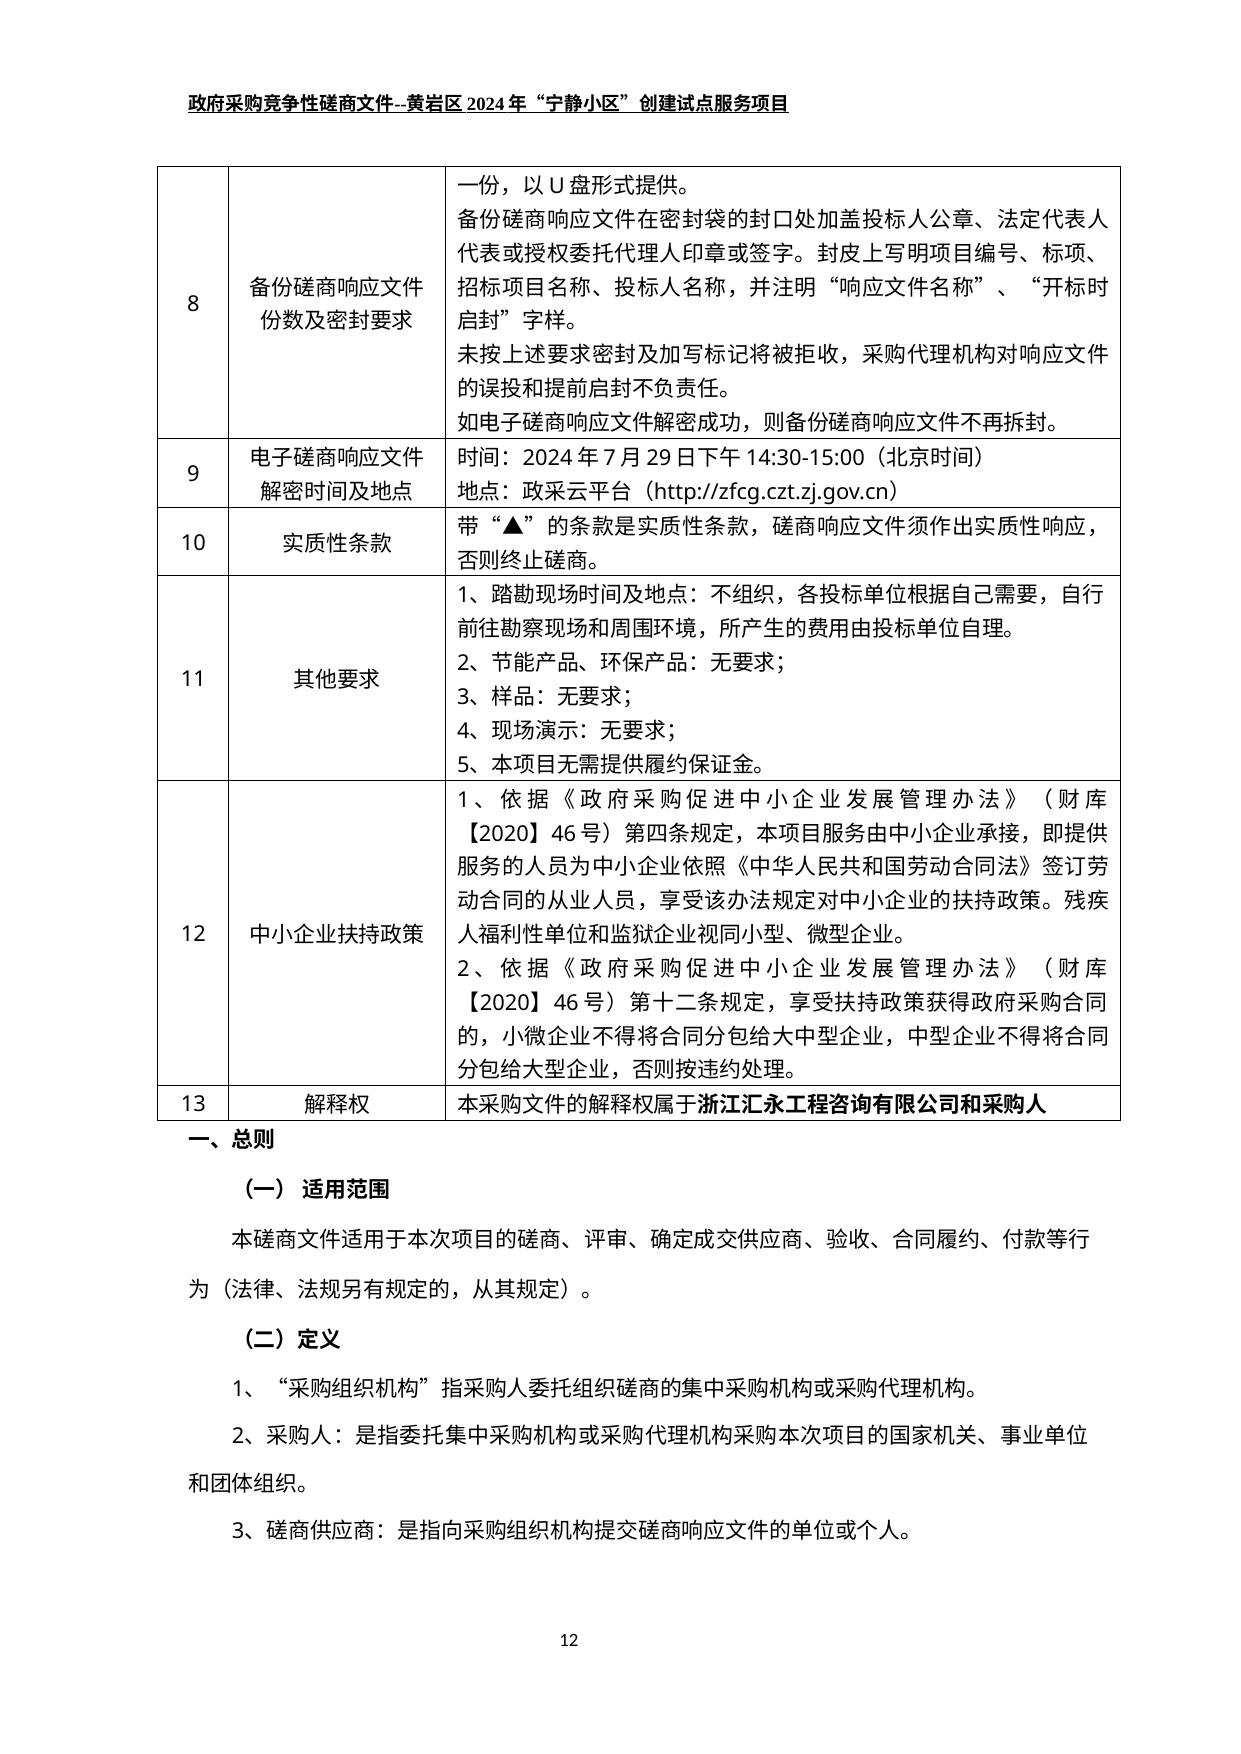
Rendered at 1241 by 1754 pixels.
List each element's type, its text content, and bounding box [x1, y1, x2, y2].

text （二）定义 [188, 1321, 1090, 1355]
text 一、总则 [188, 1121, 1090, 1155]
text 2、采购人：是指委托集中采购机构或采购代理机构采购本次项目的国家机关、事业单位和团体组织。 [188, 1418, 1090, 1498]
text 3、磋商供应商：是指向采购组织机构提交磋商响应文件的单位或个人。 [188, 1513, 1090, 1545]
table_cell 解释权 [229, 1086, 445, 1120]
table_cell 时间：2024年7月29日下午14:30-15:00（北京时间） 地点：政采云平台（http://zfcg.czt.zj.gov.cn） [446, 439, 1120, 507]
table_cell 11 [158, 576, 228, 779]
table_cell 一份，以U盘形式提供。 备份磋商响应文件在密封袋的封口处加盖投标人公章、法定代表人代表或授权委托代理人印章或签字。封皮上写明项目编号、标项、招标项目名称、投标人名称，并注明“响应文件名称”、“开标时启封”字样。 未按上述要求密封及加写标记将被拒收，采购代理机构对响应文件的误投和提前启封不负责任。 如电子磋商响应文件解密成功，则备份磋商响应文件不再拆封。 [446, 167, 1120, 438]
table_cell 10 [158, 508, 228, 575]
text 1、“采购组织机构”指采购人委托组织磋商的集中采购机构或采购代理机构。 [188, 1371, 1090, 1402]
table_cell 实质性条款 [229, 508, 445, 575]
table_cell 其他要求 [229, 576, 445, 779]
table_cell 9 [158, 439, 228, 507]
table_cell 踏勘现场时间及地点：不组织，各投标单位根据自己需要，自行前往勘察现场和周围环境，所产生的费用由投标单位自理。 节能产品、环保产品：无要求； 样品：无要求； 现场演示：无要求； 本项目无需提供履约保证金。 [446, 576, 1120, 779]
table_cell 中小企业扶持政策 [229, 781, 445, 1085]
table_cell 12 [158, 781, 228, 1085]
table_cell 电子磋商响应文件解密时间及地点 [229, 439, 445, 507]
table_cell 带“▲”的条款是实质性条款，磋商响应文件须作出实质性响应，否则终止磋商。 [446, 508, 1120, 575]
text 本磋商文件适用于本次项目的磋商、评审、确定成交供应商、验收、合同履约、付款等行为（法律、法规另有规定的，从其规定）。 [188, 1221, 1090, 1305]
table_cell 13 [158, 1086, 228, 1120]
table_cell 1、依据《政府采购促进中小企业发展管理办法》（财库【2020】46号）第四条规定，本项目服务由中小企业承接，即提供服务的人员为中小企业依照《中华人民共和国劳动合同法》签订劳动合同的从业人员，享受该办法规定对中小企业的扶持政策。残疾人福利性单位和监狱企业视同小型、微型企业。 2、依据《政府采购促进中小企业发展管理办法》（财库【2020】46号）第十二条规定，享受扶持政策获得政府采购合同的，小微企业不得将合同分包给大中型企业，中型企业不得将合同分包给大型企业，否则按违约处理。 [446, 781, 1120, 1085]
table_cell 本采购文件的解释权属于浙江汇永工程咨询有限公司和采购人 [446, 1086, 1120, 1120]
table_cell 备份磋商响应文件份数及密封要求 [229, 167, 445, 438]
text （一） 适用范围 [188, 1171, 1090, 1205]
table_cell 8 [158, 167, 228, 438]
